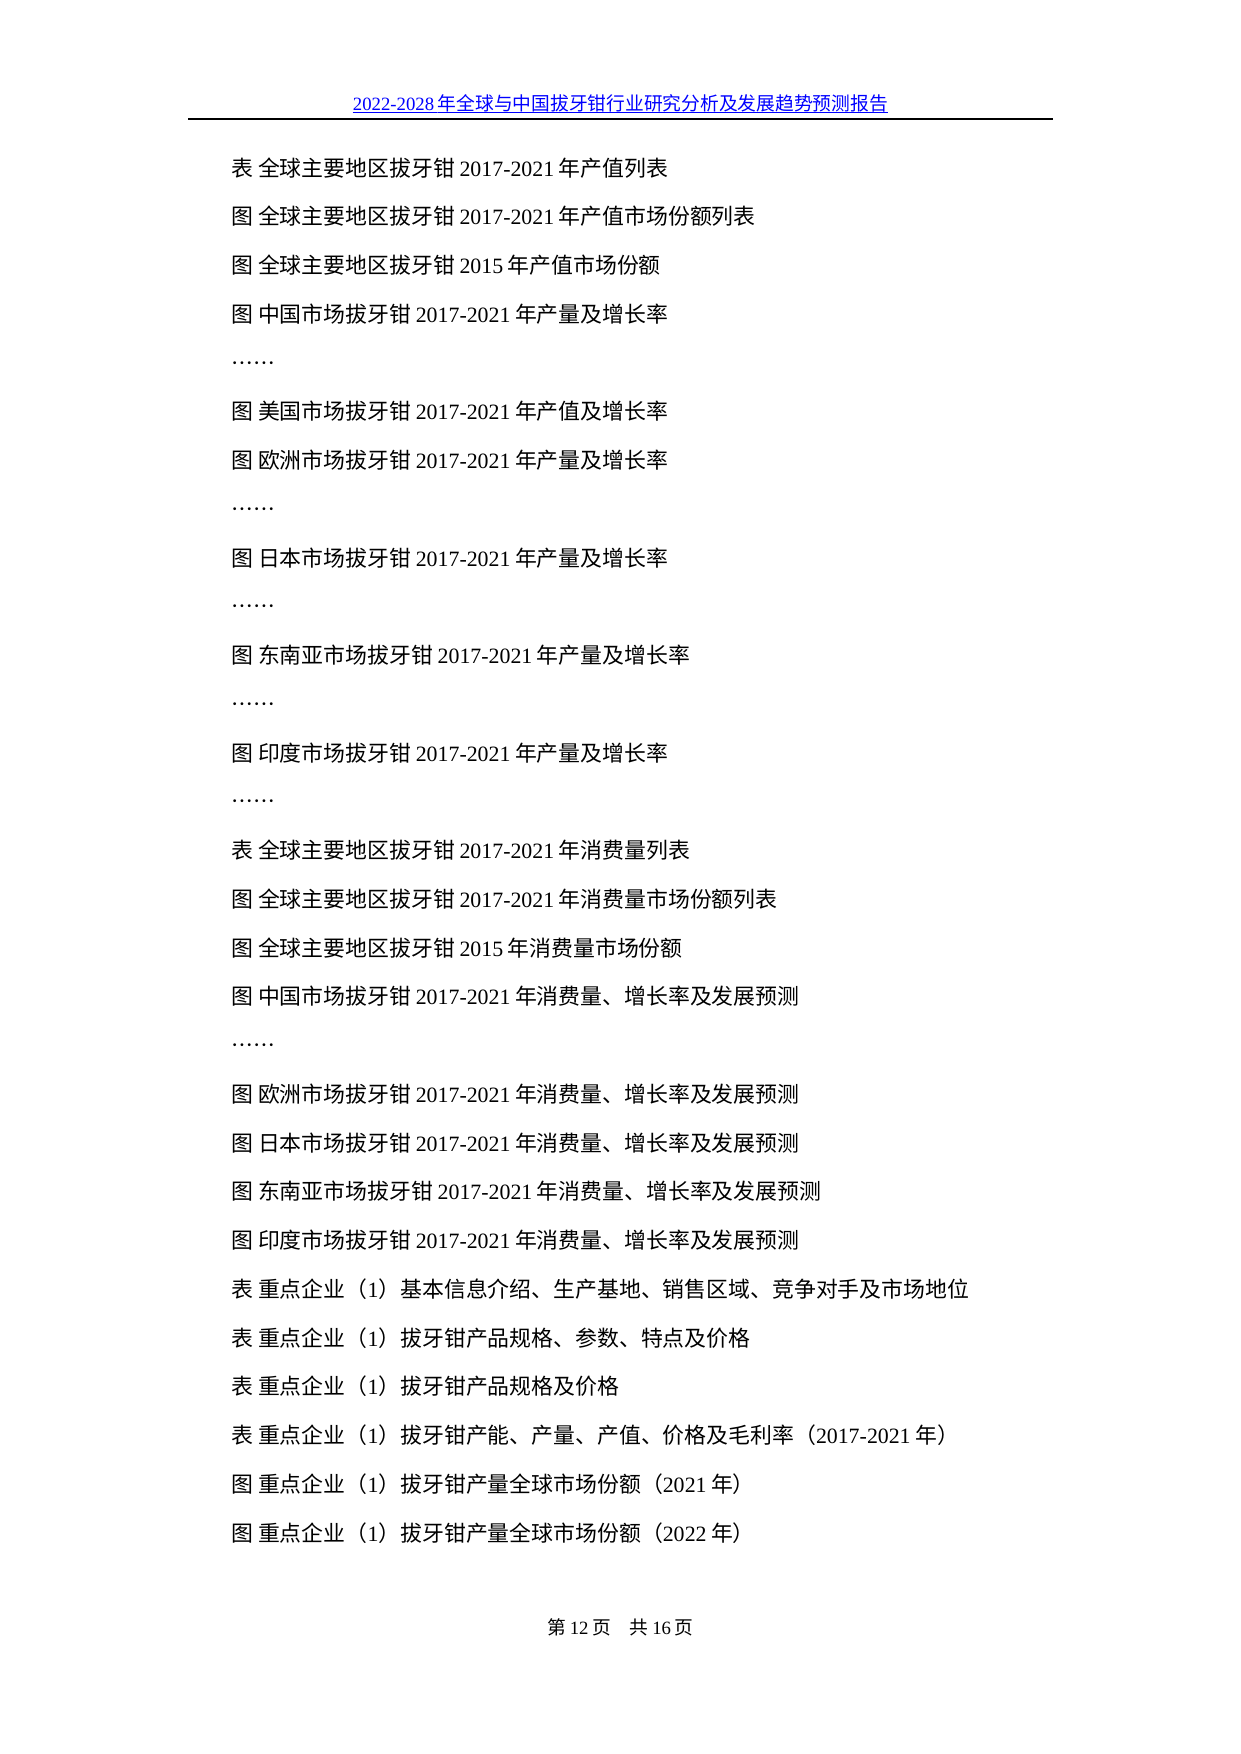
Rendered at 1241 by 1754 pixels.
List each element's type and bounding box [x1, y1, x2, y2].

text [187, 150, 1053, 1548]
